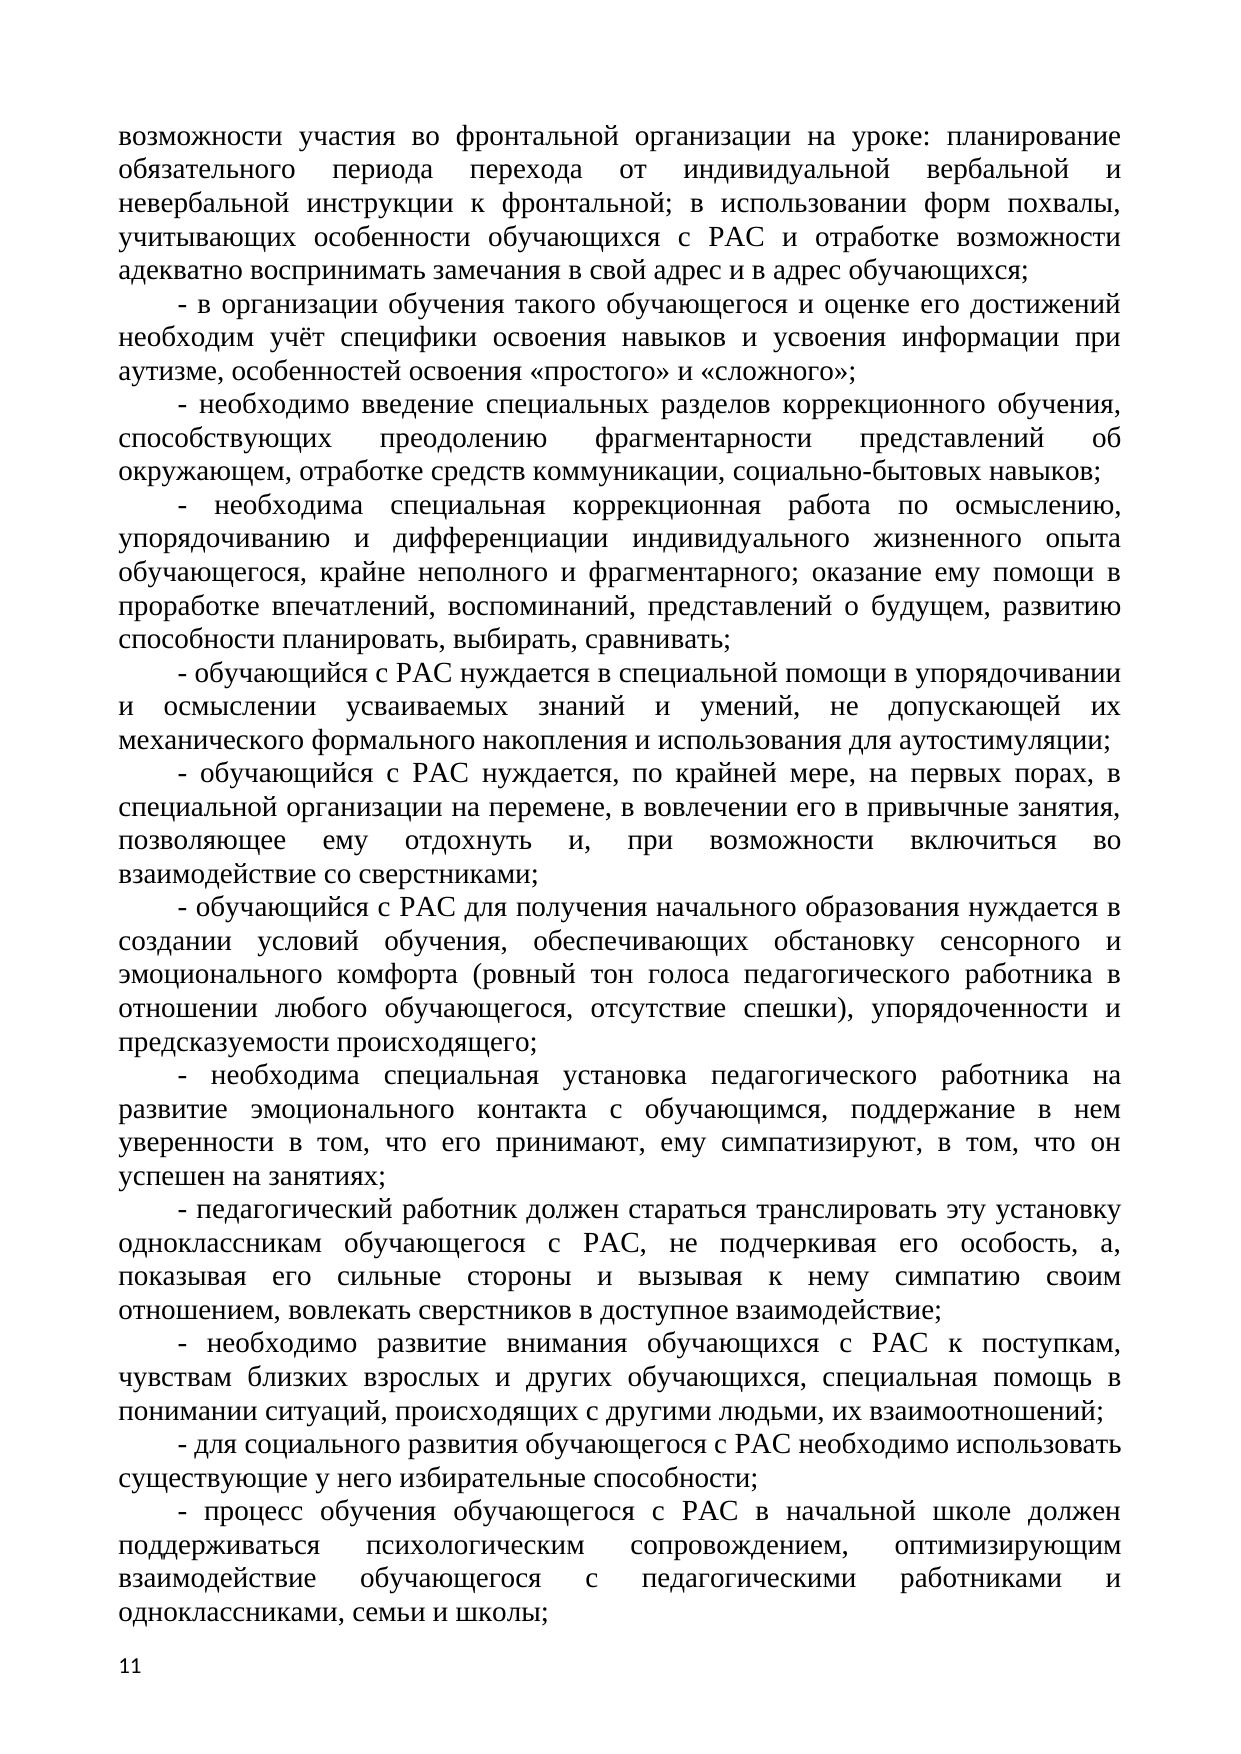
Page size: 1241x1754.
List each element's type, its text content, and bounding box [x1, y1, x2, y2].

text - для социального развития обучающегося с РАС необходимо использовать существующие у него избирательные способности; [118, 1426, 1122, 1493]
text - обучающийся с РАС для получения начального образования нуждается в создании условий обучения, обеспечивающих обстановку сенсорного и эмоционального комфорта (ровный тон голоса педагогического работника в отношении любого обучающегося, отсутствие спешки), упорядоченности и предсказуемости происходящего; [118, 889, 1122, 1057]
text - необходимо введение специальных разделов коррекционного обучения, способствующих преодолению фрагментарности представлений об окружающем, отработке средств коммуникации, социально-бытовых навыков; [118, 386, 1122, 487]
text - необходимо развитие внимания обучающихся с РАС к поступкам, чувствам близких взрослых и других обучающихся, специальная помощь в понимании ситуаций, происходящих с другими людьми, их взаимоотношений; [118, 1326, 1122, 1426]
text - необходима специальная коррекционная работа по осмыслению, упорядочиванию и дифференциации индивидуального жизненного опыта обучающегося, крайне неполного и фрагментарного; оказание ему помощи в проработке впечатлений, воспоминаний, представлений о будущем, развитию способности планировать, выбирать, сравнивать; [118, 487, 1122, 655]
text - обучающийся с РАС нуждается, по крайней мере, на первых порах, в специальной организации на перемене, в вовлечении его в привычные занятия, позволяющее ему отдохнуть и, при возможности включиться во взаимодействие со сверстниками; [118, 755, 1122, 889]
text - в организации обучения такого обучающегося и оценке его достижений необходим учёт специфики освоения навыков и усвоения информации при аутизме, особенностей освоения «простого» и «сложного»; [118, 286, 1122, 386]
text - процесс обучения обучающегося с РАС в начальной школе должен поддерживаться психологическим сопровождением, оптимизирующим взаимодействие обучающегося с педагогическими работниками и одноклассниками, семьи и школы; [118, 1493, 1122, 1627]
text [118, 118, 1122, 286]
text - обучающийся с РАС нуждается в специальной помощи в упорядочивании и осмыслении усваиваемых знаний и умений, не допускающей их механического формального накопления и использования для аутостимуляции; [118, 655, 1122, 755]
text - педагогический работник должен стараться транслировать эту установку одноклассникам обучающегося с РАС, не подчеркивая его особость, а, показывая его сильные стороны и вызывая к нему симпатию своим отношением, вовлекать сверстников в доступное взаимодействие; [118, 1191, 1122, 1326]
text - необходима специальная установка педагогического работника на развитие эмоционального контакта с обучающимся, поддержание в нем уверенности в том, что его принимают, ему симпатизируют, в том, что он успешен на занятиях; [118, 1057, 1122, 1191]
